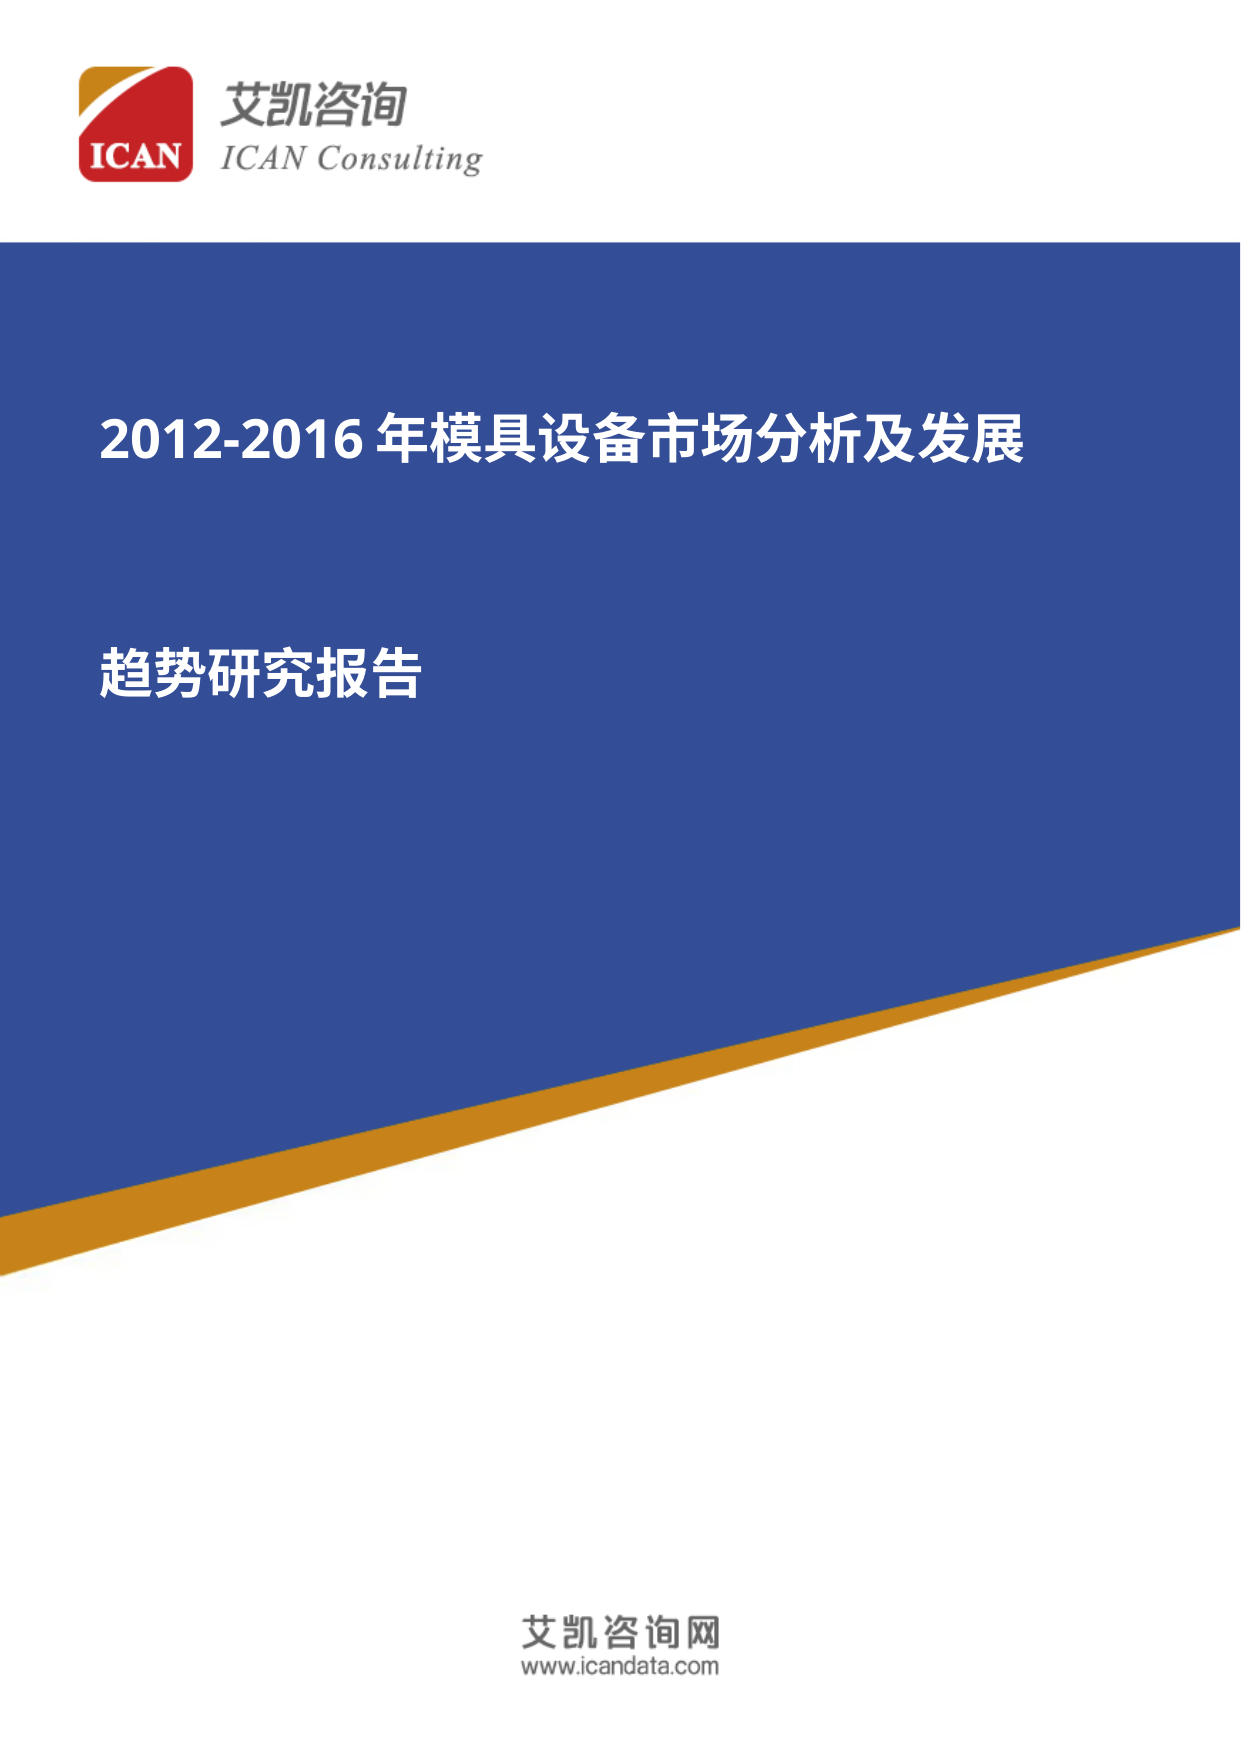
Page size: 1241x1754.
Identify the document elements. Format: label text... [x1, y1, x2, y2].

picture [0, 5, 1241, 1754]
subtitle 2012-2016年模具设备市场分析及发展趋势研究报告 [99, 386, 1053, 718]
